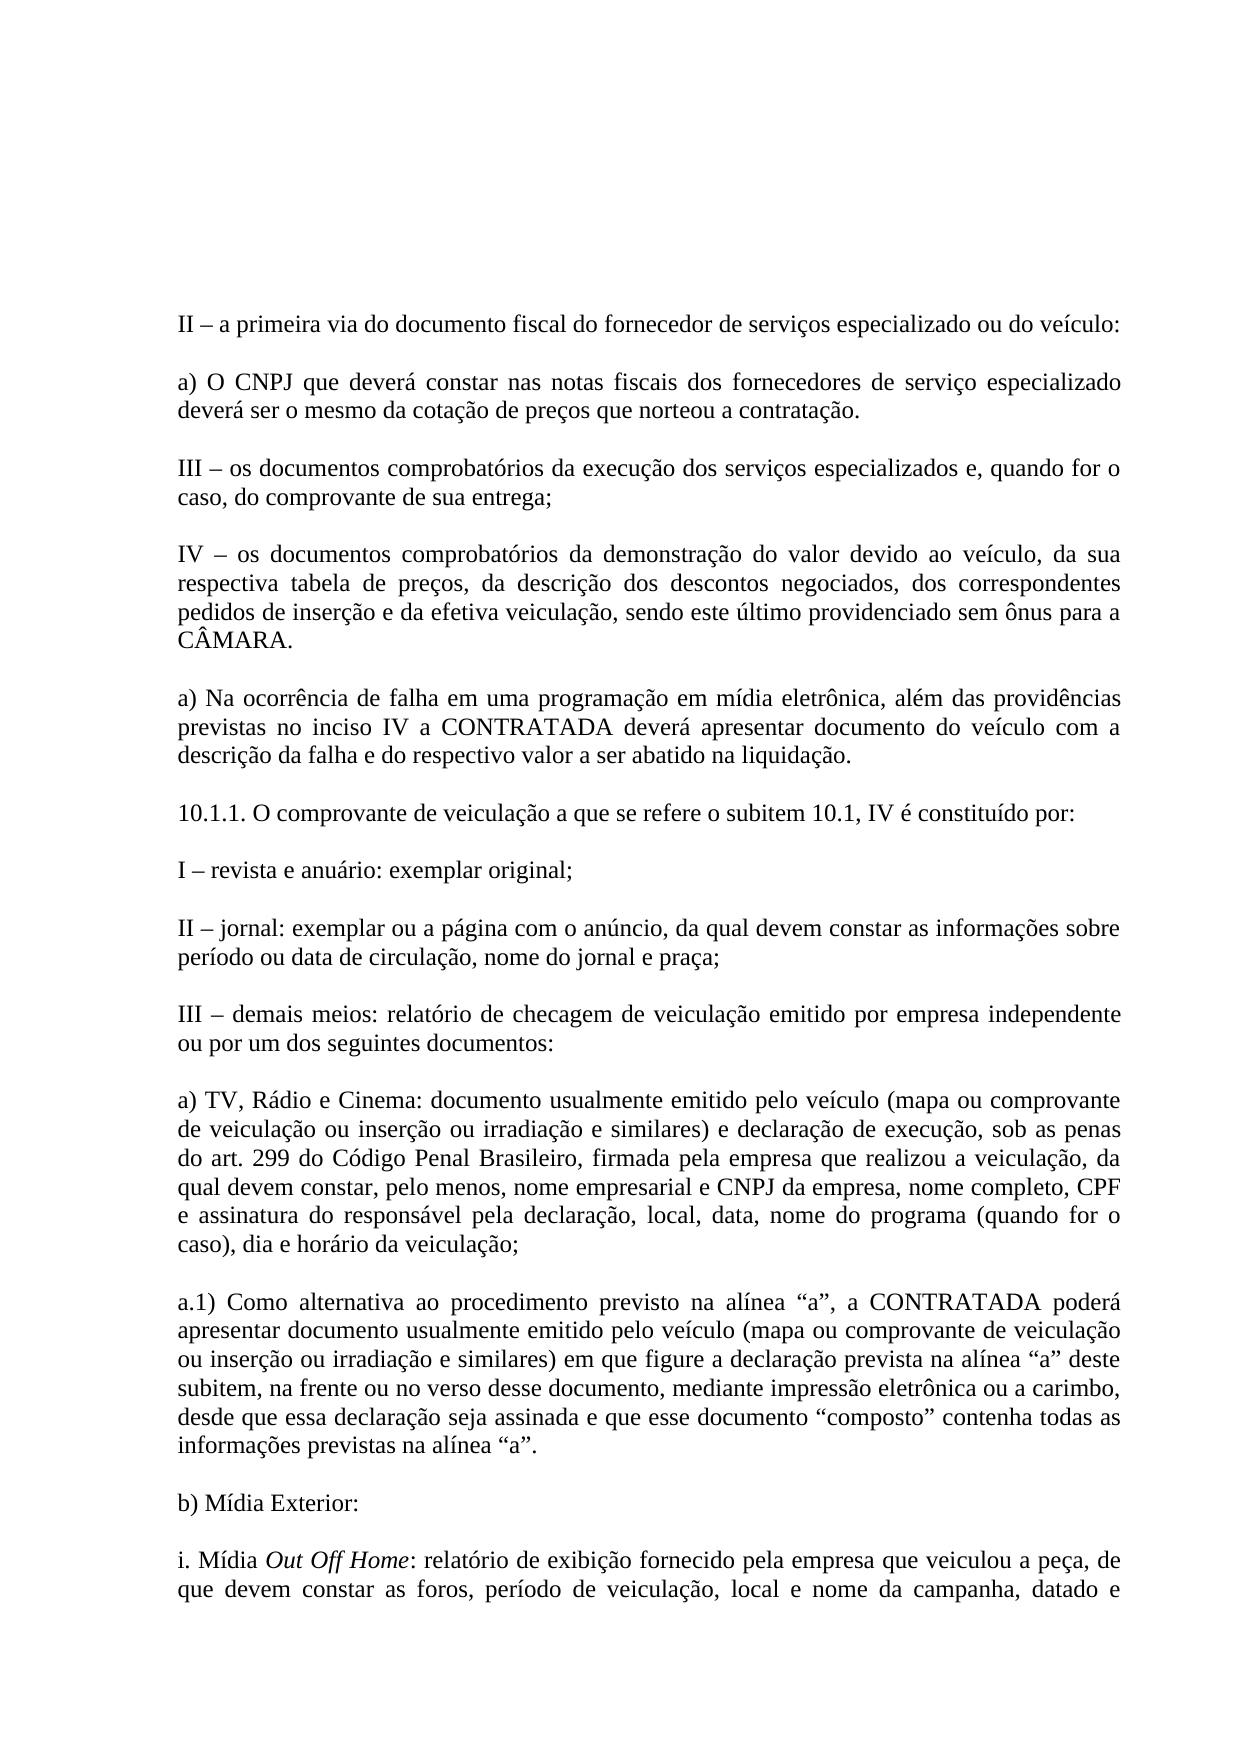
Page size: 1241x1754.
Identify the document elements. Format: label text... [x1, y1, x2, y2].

text a) O CNPJ que deverá constar nas notas fiscais dos fornecedores de serviço especializado deverá ser o mesmo da cotação de preços que norteou a contratação. [177, 367, 1122, 424]
text a.1) Como alternativa ao procedimento previsto na alínea “a”, a CONTRATADA poderá apresentar documento usualmente emitido pelo veículo (mapa ou comprovante de veiculação ou inserção ou irradiação e similares) em que figure a declaração prevista na alínea “a” deste subitem, na frente ou no verso desse documento, mediante impressão eletrônica ou a carimbo, desde que essa declaração seja assinada e que esse documento “composto” contenha todas as informações previstas na alínea “a”. [177, 1287, 1122, 1459]
text 10.1.1. O comprovante de veiculação a que se refere o subitem 10.1, IV é constituído por: [177, 798, 1122, 827]
text II – a primeira via do documento fiscal do fornecedor de serviços especializado ou do veículo: [177, 309, 1122, 338]
text III – demais meios: relatório de checagem de veiculação emitido por empresa independente ou por um dos seguintes documentos: [177, 999, 1122, 1057]
text IV – os documentos comprobatórios da demonstração do valor devido ao veículo, da sua respectiva tabela de preços, da descrição dos descontos negociados, dos correspondentes pedidos de inserção e da efetiva veiculação, sendo este último providenciado sem ônus para a CÂMARA. [177, 539, 1122, 654]
text III – os documentos comprobatórios da execução dos serviços especializados e, quando for o caso, do comprovante de sua entrega; [177, 453, 1122, 511]
text a) Na ocorrência de falha em uma programação em mídia eletrônica, além das providências previstas no inciso IV a CONTRATADA deverá apresentar documento do veículo com a descrição da falha e do respectivo valor a ser abatido na liquidação. [177, 683, 1122, 769]
text a) TV, Rádio e Cinema: documento usualmente emitido pelo veículo (mapa ou comprovante de veiculação ou inserção ou irradiação e similares) e declaração de execução, sob as penas do art. 299 do Código Penal Brasileiro, firmada pela empresa que realizou a veiculação, da qual devem constar, pelo menos, nome empresarial e CNPJ da empresa, nome completo, CPF e assinatura do responsável pela declaração, local, data, nome do programa (quando for o caso), dia e horário da veiculação; [177, 1086, 1122, 1258]
text II – jornal: exemplar ou a página com o anúncio, da qual devem constar as informações sobre período ou data de circulação, nome do jornal e praça; [177, 913, 1122, 971]
text b) Mídia Exterior: [177, 1488, 1122, 1517]
text I – revista e anuário: exemplar original; [177, 856, 1122, 884]
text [177, 1546, 1122, 1603]
